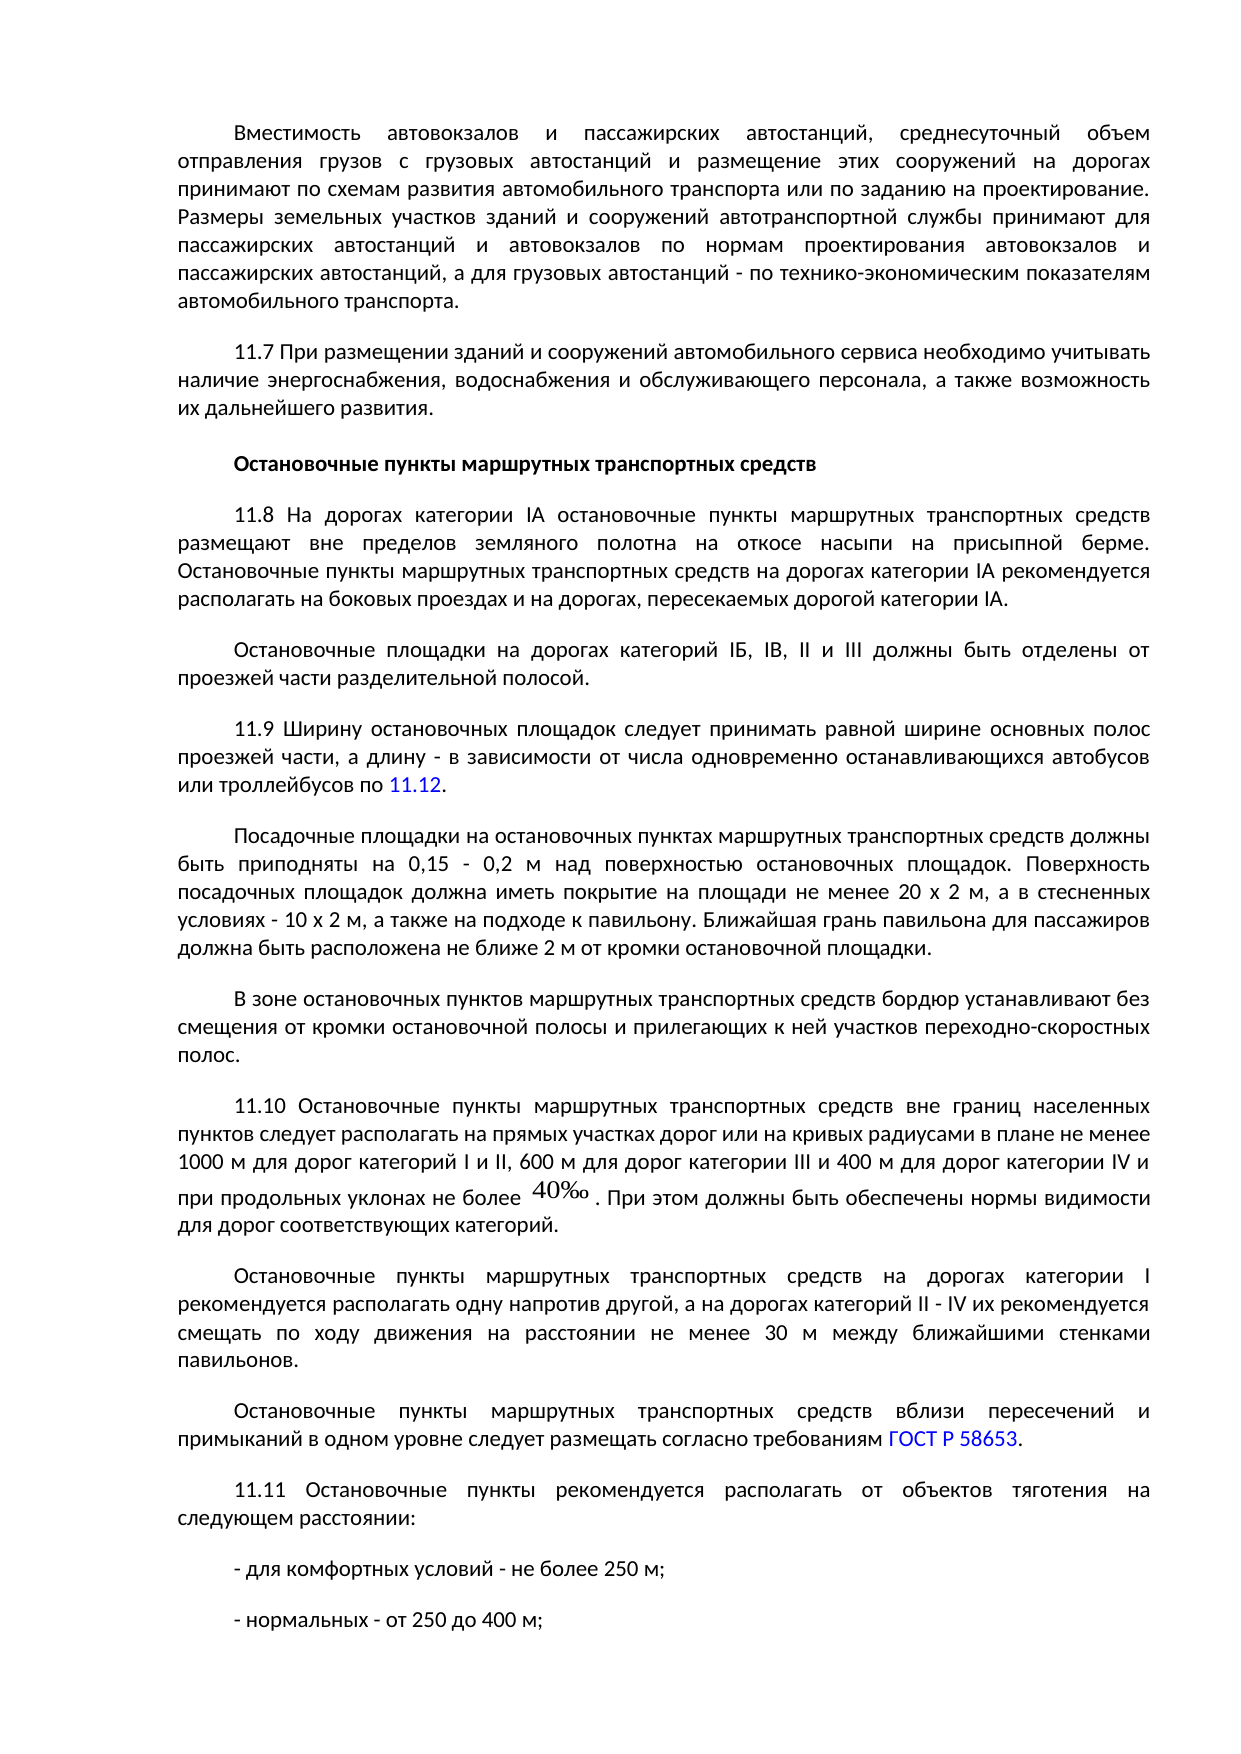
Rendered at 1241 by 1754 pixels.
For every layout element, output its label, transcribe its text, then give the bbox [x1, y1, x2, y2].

text Посадочные площадки на остановочных пунктах маршрутных транспортных средств должны быть приподняты на 0,15 - 0,2 м над поверхностью остановочных площадок. Поверхность посадочных площадок должна иметь покрытие на площади не менее 20 x 2 м, а в стесненных условиях - 10 x 2 м, а также на подходе к павильону. Ближайшая грань павильона для пассажиров должна быть расположена не ближе 2 м от кромки остановочной площадки. [177, 821, 1152, 961]
text Остановочные пункты маршрутных транспортных средств [177, 449, 1152, 477]
text Остановочные пункты маршрутных транспортных средств вблизи пересечений и примыканий в одном уровне следует размещать согласно требованиям ГОСТ Р 58653. [177, 1397, 1152, 1453]
text 11.7 При размещении зданий и сооружений автомобильного сервиса необходимо учитывать наличие энергоснабжения, водоснабжения и обслуживающего персонала, а также возможность их дальнейшего развития. [177, 337, 1152, 421]
text Вместимость автовокзалов и пассажирских автостанций, среднесуточный объем отправления грузов с грузовых автостанций и размещение этих сооружений на дорогах принимают по схемам развития автомобильного транспорта или по заданию на проектирование. Размеры земельных участков зданий и сооружений автотранспортной службы принимают для пассажирских автостанций и автовокзалов по нормам проектирования автовокзалов и пассажирских автостанций, а для грузовых автостанций - по технико-экономическим показателям автомобильного транспорта. [177, 118, 1152, 314]
text - нормальных - от 250 до 400 м; [177, 1605, 1152, 1633]
text Остановочные пункты маршрутных транспортных средств на дорогах категории I рекомендуется располагать одну напротив другой, а на дорогах категорий II - IV их рекомендуется смещать по ходу движения на расстоянии не менее 30 м между ближайшими стенками павильонов. [177, 1262, 1152, 1374]
text 11.11 Остановочные пункты рекомендуется располагать от объектов тяготения на следующем расстоянии: [177, 1476, 1152, 1532]
text 11.8 На дорогах категории IА остановочные пункты маршрутных транспортных средств размещают вне пределов земляного полотна на откосе насыпи на присыпной берме. Остановочные пункты маршрутных транспортных средств на дорогах категории IА рекомендуется располагать на боковых проездах и на дорогах, пересекаемых дорогой категории IА. [177, 500, 1152, 612]
text 11.9 Ширину остановочных площадок следует принимать равной ширине основных полос проезжей части, а длину - в зависимости от числа одновременно останавливающихся автобусов или троллейбусов по 11.12. [177, 714, 1152, 798]
text В зоне остановочных пунктов маршрутных транспортных средств бордюр устанавливают без смещения от кромки остановочной полосы и прилегающих к ней участков переходно-скоростных полос. [177, 984, 1152, 1068]
text - для комфортных условий - не более 250 м; [177, 1554, 1152, 1582]
text 11.10 Остановочные пункты маршрутных транспортных средств вне границ населенных пунктов следует располагать на прямых участках дорог или на кривых радиусами в плане не менее 1000 м для дорог категорий I и II, 600 м для дорог категории III и 400 м для дорог категории IV и при продольных уклонах не более . При этом должны быть обеспечены нормы видимости для дорог соответствующих категорий. [177, 1091, 1152, 1239]
text Остановочные площадки на дорогах категорий IБ, IВ, II и III должны быть отделены от проезжей части разделительной полосой. [177, 635, 1152, 691]
